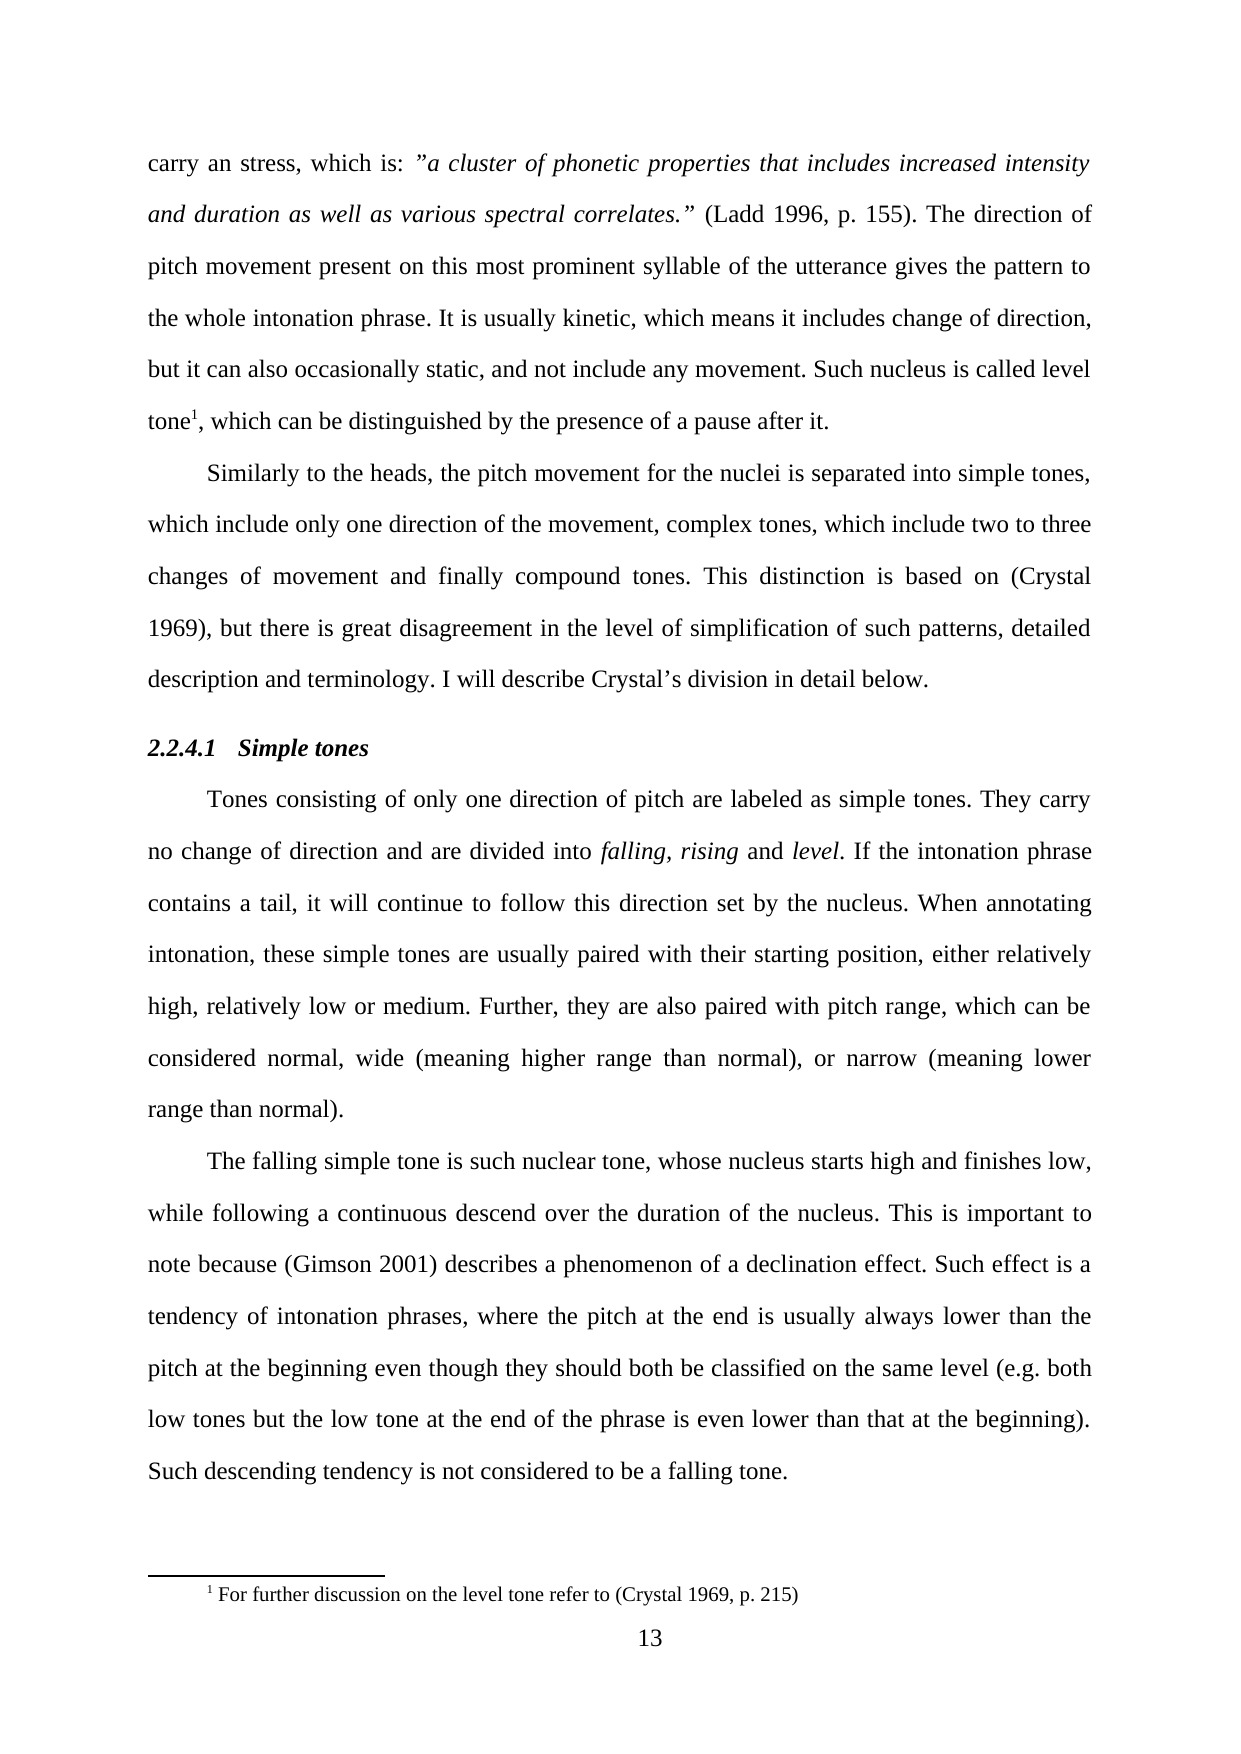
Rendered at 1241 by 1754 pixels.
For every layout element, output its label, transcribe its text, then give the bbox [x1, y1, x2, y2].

text Similarly to the heads, the pitch movement for the nuclei is separated into simple tones, which include only one direction of the movement, complex tones, which include two to three changes of movement and finally compound tones. This distinction is based on (Crystal 1969), but there is great disagreement in the level of simplification of such patterns, detailed description and terminology. I will describe Crystal’s division in detail below. [148, 458, 1093, 693]
text The falling simple tone is such nuclear tone, whose nucleus starts high and finishes low, while following a continuous descend over the duration of the nucleus. This is important to note because (Gimson 2001) describes a phenomenon of a declination effect. Such effect is a tendency of intonation phrases, where the pitch at the end is usually always lower than the pitch at the beginning even though they should both be classified on the same level (e.g. both low tones but the low tone at the end of the phrase is even lower than that at the beginning). Such descending tendency is not considered to be a falling tone. [148, 1146, 1093, 1485]
text Tones consisting of only one direction of pitch are labeled as simple tones. They carry no change of direction and are divided into falling, rising and level. If the intonation phrase contains a tail, it will continue to follow this direction set by the nucleus. When annotating intonation, these simple tones are usually paired with their starting position, either relatively high, relatively low or medium. Further, they are also paired with pitch range, which can be considered normal, wide (meaning higher range than normal), or narrow (meaning lower range than normal). [148, 784, 1093, 1123]
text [148, 148, 1093, 435]
subtitle Simple tones [148, 733, 1093, 761]
